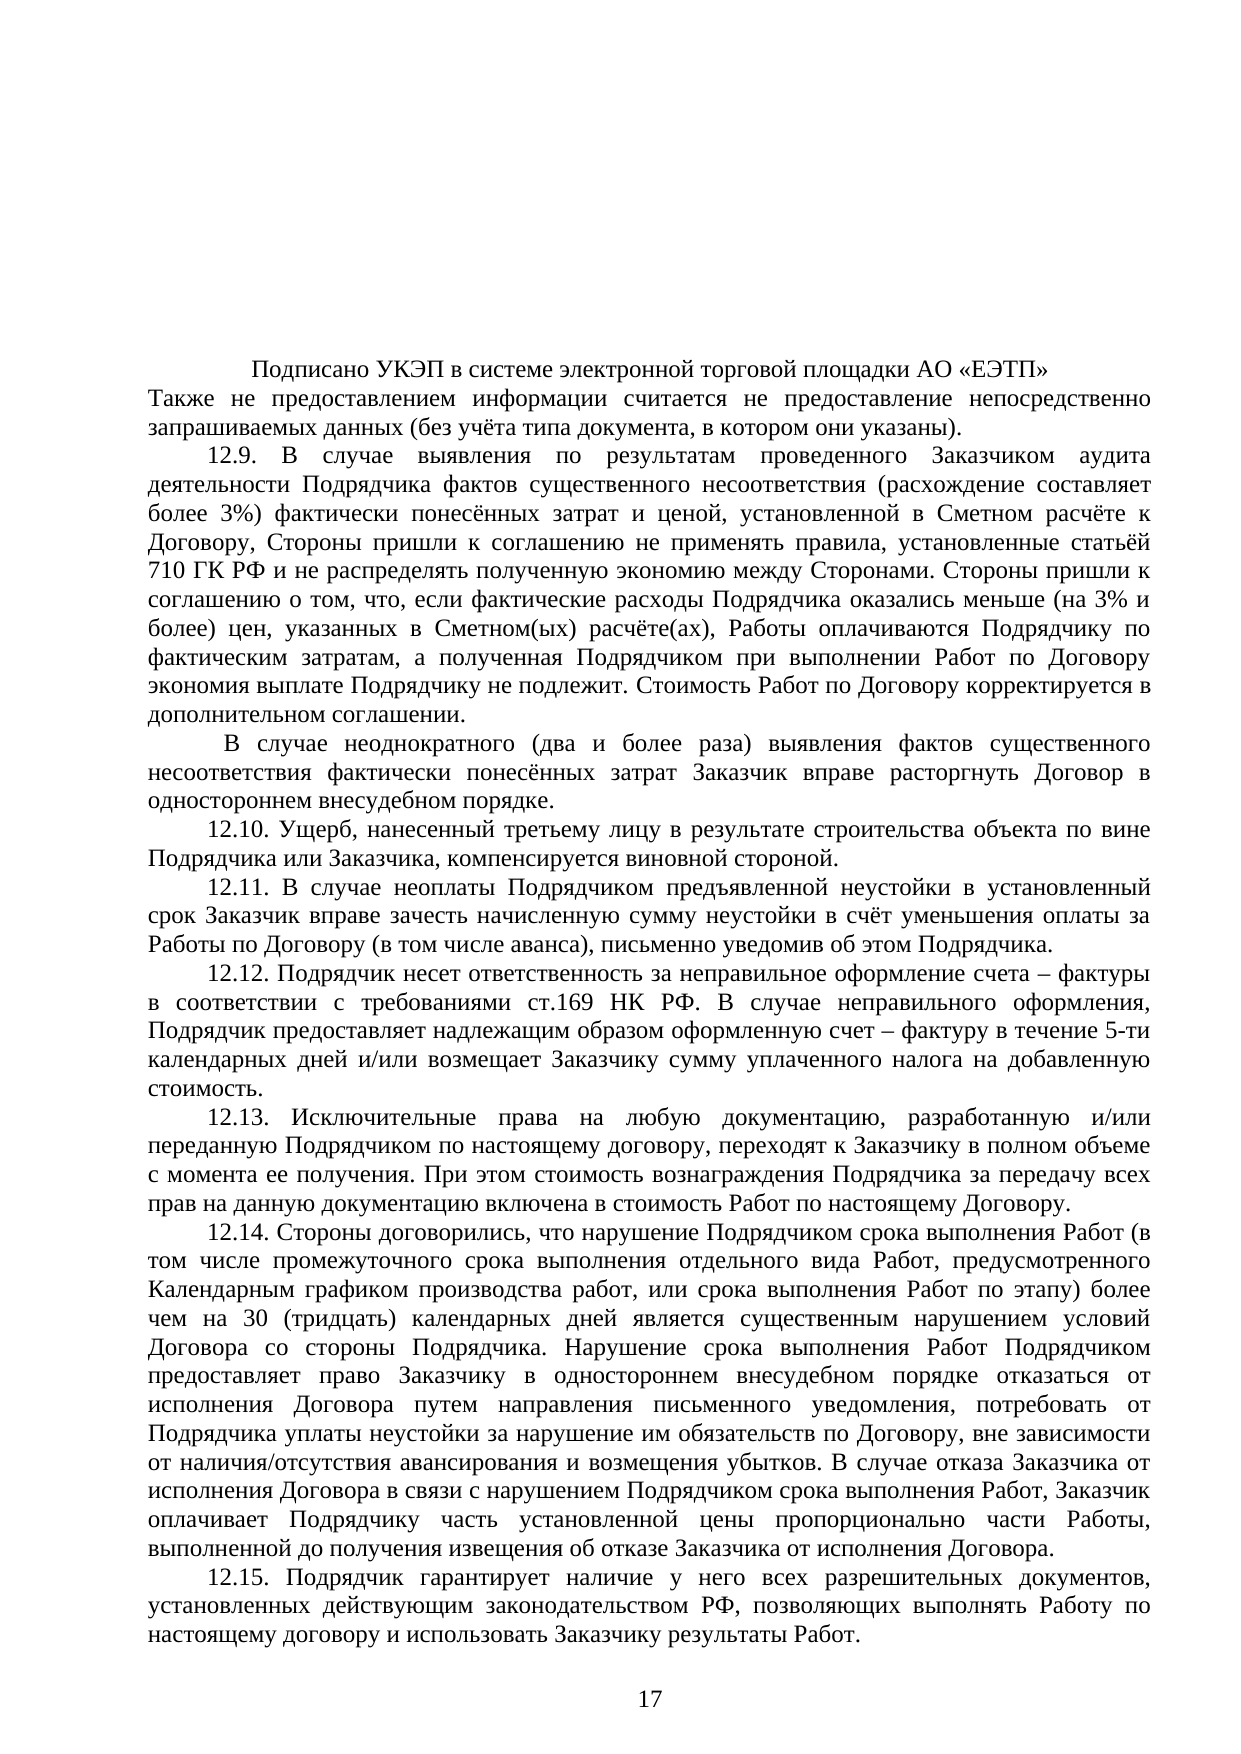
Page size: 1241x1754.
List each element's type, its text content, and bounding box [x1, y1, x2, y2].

text В случае неоднократного (два и более раза) выявления фактов существенного несоответствия фактически понесённых затрат Заказчик вправе расторгнуть Договор в одностороннем внесудебном порядке. [148, 728, 1152, 814]
text 12.10. Ущерб, нанесенный третьему лицу в результате строительства объекта по вине Подрядчика или Заказчика, компенсируется виновной стороной. [148, 814, 1152, 872]
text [148, 383, 1152, 441]
text 12.12. Подрядчик несет ответственность за неправильное оформление счета – фактуры в соответствии с требованиями ст.169 НК РФ. В случае неправильного оформления, Подрядчик предоставляет надлежащим образом оформленную счет – фактуру в течение 5-ти календарных дней и/или возмещает Заказчику сумму уплаченного налога на добавленную стоимость. [148, 958, 1152, 1102]
text 12.9. В случае выявления по результатам проведенного Заказчиком аудита деятельности Подрядчика фактов существенного несоответствия (расхождение составляет более 3%) фактически понесённых затрат и ценой, установленной в Сметном расчёте к Договору, Стороны пришли к соглашению не применять правила, установленные статьёй 710 ГК РФ и не распределять полученную экономию между Сторонами. Стороны пришли к соглашению о том, что, если фактические расходы Подрядчика оказались меньше (на 3% и более) цен, указанных в Сметном(ых) расчёте(ах), Работы оплачиваются Подрядчику по фактическим затратам, а полученная Подрядчиком при выполнении Работ по Договору экономия выплате Подрядчику не подлежит. Стоимость Работ по Договору корректируется в дополнительном соглашении. [148, 441, 1152, 728]
text 12.14. Стороны договорились, что нарушение Подрядчиком срока выполнения Работ (в том числе промежуточного срока выполнения отдельного вида Работ, предусмотренного Календарным графиком производства работ, или срока выполнения Работ по этапу) более чем на 30 (тридцать) календарных дней является существенным нарушением условий Договора со стороны Подрядчика. Нарушение срока выполнения Работ Подрядчиком предоставляет право Заказчику в одностороннем внесудебном порядке отказаться от исполнения Договора путем направления письменного уведомления, потребовать от Подрядчика уплаты неустойки за нарушение им обязательств по Договору, вне зависимости от наличия/отсутствия авансирования и возмещения убытков. В случае отказа Заказчика от исполнения Договора в связи с нарушением Подрядчиком срока выполнения Работ, Заказчик оплачивает Подрядчику часть установленной цены пропорционально части Работы, выполненной до получения извещения об отказе Заказчика от исполнения Договора. [148, 1217, 1152, 1562]
text 12.13. Исключительные права на любую документацию, разработанную и/или переданную Подрядчиком по настоящему договору, переходят к Заказчику в полном объеме с момента ее получения. При этом стоимость вознаграждения Подрядчика за передачу всех прав на данную документацию включена в стоимость Работ по настоящему Договору. [148, 1102, 1152, 1217]
text 12.15. Подрядчик гарантирует наличие у него всех разрешительных документов, установленных действующим законодательством РФ, позволяющих выполнять Работу по настоящему договору и использовать Заказчику результаты Работ. [148, 1562, 1152, 1648]
text 12.11. В случае неоплаты Подрядчиком предъявленной неустойки в установленный срок Заказчик вправе зачесть начисленную сумму неустойки в счёт уменьшения оплаты за Работы по Договору (в том числе аванса), письменно уведомив об этом Подрядчика. [148, 872, 1152, 958]
